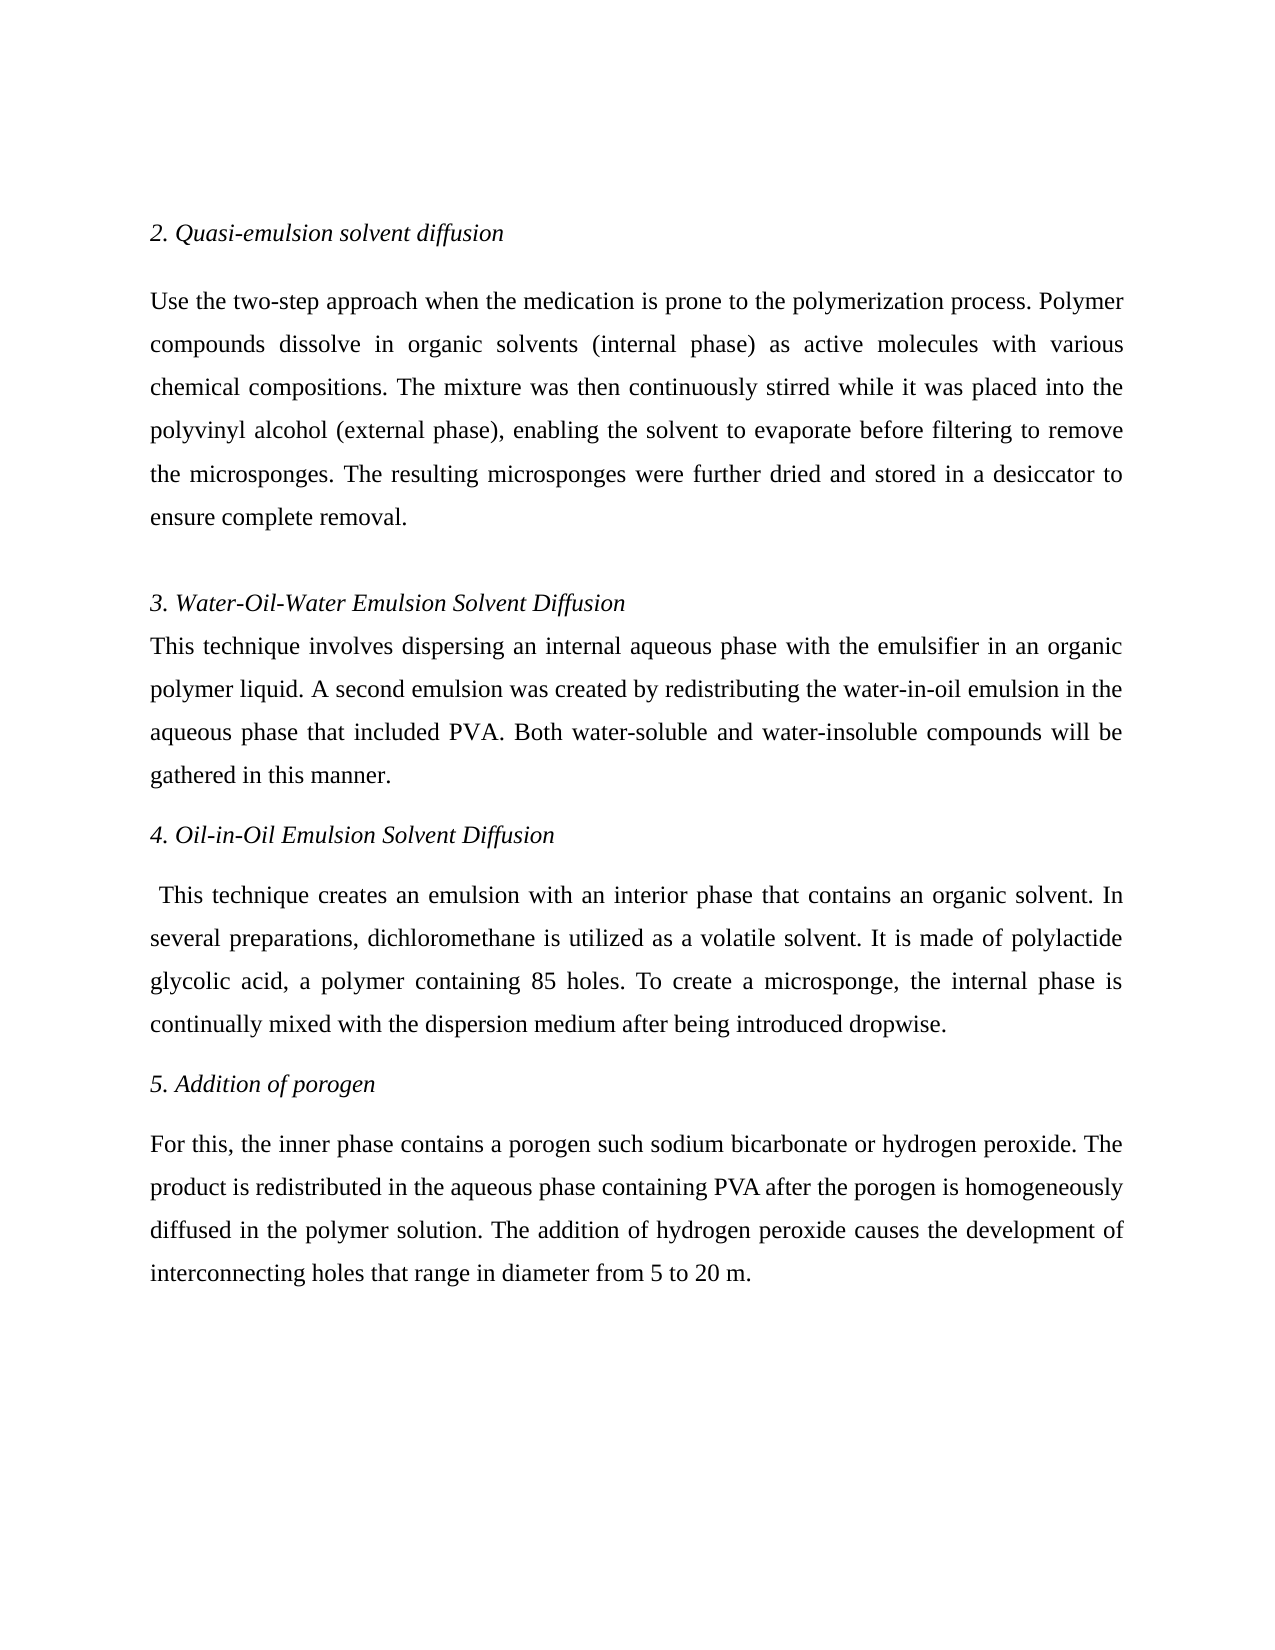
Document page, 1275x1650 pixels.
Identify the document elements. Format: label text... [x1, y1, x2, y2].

text This technique involves dispersing an internal aqueous phase with the emulsifier in an organic polymer liquid. A second emulsion was created by redistributing the water-in-oil emulsion in the aqueous phase that included PVA. Both water-soluble and water-insoluble compounds will be gathered in this manner. [150, 631, 1124, 789]
text 2. Quasi-emulsion solvent diffusion [150, 218, 1124, 247]
text For this, the inner phase contains a porogen such sodium bicarbonate or hydrogen peroxide. The product is redistributed in the aqueous phase containing PVA after the porogen is homogeneously diffused in the polymer solution. The addition of hydrogen peroxide causes the development of interconnecting holes that range in diameter from 5 to 20 m. [150, 1129, 1124, 1287]
text 3. Water-Oil-Water Emulsion Solvent Diffusion [150, 545, 1124, 617]
text 5. Addition of porogen [150, 1069, 1124, 1098]
text Use the two-step approach when the medication is prone to the polymerization process. Polymer compounds dissolve in organic solvents (internal phase) as active molecules with various chemical compositions. The mixture was then continuously stirred while it was placed into the polyvinyl alcohol (external phase), enabling the solvent to evaporate before filtering to remove the microsponges. The resulting microsponges were further dried and stored in a desiccator to ensure complete removal. [150, 286, 1124, 531]
text This technique creates an emulsion with an interior phase that contains an organic solvent. In several preparations, dichloromethane is utilized as a volatile solvent. It is made of polylactide glycolic acid, a polymer containing 85 holes. To create a microsponge, the internal phase is continually mixed with the dispersion medium after being introduced dropwise. [150, 880, 1124, 1038]
text 4. Oil-in-Oil Emulsion Solvent Diffusion [150, 820, 1124, 849]
